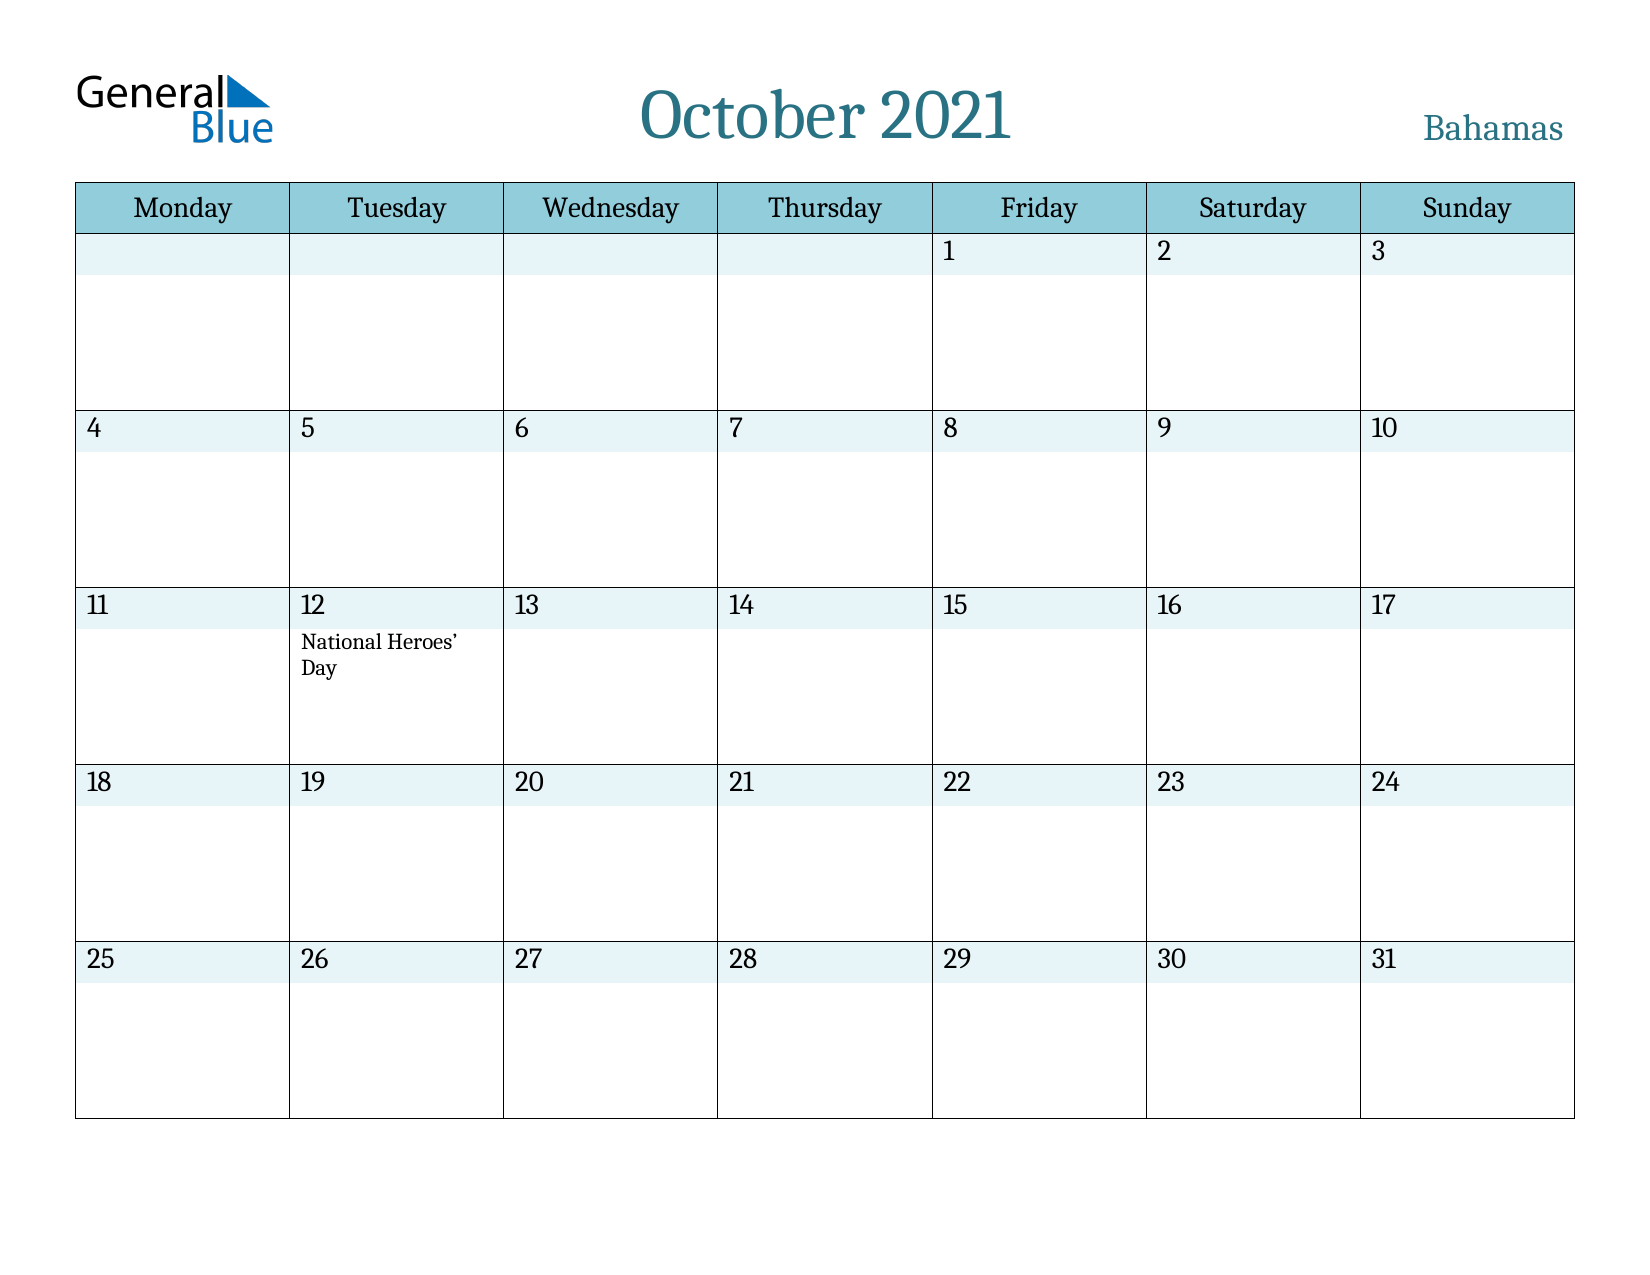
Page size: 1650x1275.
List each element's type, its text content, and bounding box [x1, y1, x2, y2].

table_cell [718, 806, 932, 941]
table_cell [718, 234, 932, 275]
table_cell [1147, 983, 1360, 1118]
table_cell 11 [76, 588, 289, 629]
table_cell 7 [718, 411, 932, 452]
table_cell 18 [76, 765, 289, 806]
table_cell [933, 629, 1146, 764]
table_cell [1361, 983, 1574, 1118]
table_cell [504, 983, 717, 1118]
table_cell [504, 275, 717, 410]
table_cell [718, 983, 932, 1118]
table_cell 26 [290, 942, 503, 983]
table_cell Monday [76, 183, 289, 233]
table_cell Saturday [1147, 183, 1360, 233]
table_cell [76, 629, 289, 764]
table_cell [76, 234, 289, 275]
table_cell National Heroes’ Day [290, 629, 503, 764]
table_cell [1361, 806, 1574, 941]
table_cell 1 [933, 234, 1146, 275]
table_header October 2021 [504, 75, 1146, 182]
table_cell [290, 275, 503, 410]
table_cell [290, 983, 503, 1118]
table_cell [1361, 452, 1574, 587]
table_cell 25 [76, 942, 289, 983]
table_cell 27 [504, 942, 717, 983]
table_cell [933, 806, 1146, 941]
table_cell [1147, 806, 1360, 941]
table_cell [76, 983, 289, 1118]
table_cell [1147, 452, 1360, 587]
table_cell [933, 983, 1146, 1118]
table_cell 15 [933, 588, 1146, 629]
table_cell [76, 275, 289, 410]
table_cell 10 [1361, 411, 1574, 452]
table_cell [718, 629, 932, 764]
table_cell 2 [1147, 234, 1360, 275]
table_cell Thursday [718, 183, 932, 233]
table_cell [290, 806, 503, 941]
table_cell [1147, 629, 1360, 764]
table_cell 29 [933, 942, 1146, 983]
table_cell 20 [504, 765, 717, 806]
table_cell 3 [1361, 234, 1574, 275]
table_cell 13 [504, 588, 717, 629]
table_cell [504, 629, 717, 764]
table_cell [76, 452, 289, 587]
table_cell [290, 234, 503, 275]
table_cell Sunday [1361, 183, 1574, 233]
table_cell 9 [1147, 411, 1360, 452]
table_cell [718, 452, 932, 587]
table_cell 16 [1147, 588, 1360, 629]
table_cell 24 [1361, 765, 1574, 806]
table_cell 21 [718, 765, 932, 806]
table_cell 30 [1147, 942, 1360, 983]
table_cell Friday [933, 183, 1146, 233]
table_header Bahamas [1146, 75, 1574, 182]
picture [77, 75, 273, 143]
table_cell Wednesday [504, 183, 717, 233]
table_header [76, 75, 503, 182]
table_cell 6 [504, 411, 717, 452]
table_cell [718, 275, 932, 410]
table_cell 12 [290, 588, 503, 629]
table_cell [1361, 629, 1574, 764]
table_cell 4 [76, 411, 289, 452]
table_cell 22 [933, 765, 1146, 806]
table_cell 5 [290, 411, 503, 452]
table_cell [504, 234, 717, 275]
table_cell [1361, 275, 1574, 410]
table_cell [933, 275, 1146, 410]
table_cell 31 [1361, 942, 1574, 983]
table_cell [504, 452, 717, 587]
table_cell 19 [290, 765, 503, 806]
table_cell [290, 452, 503, 587]
table_cell [504, 806, 717, 941]
table_cell 28 [718, 942, 932, 983]
table_cell [1147, 275, 1360, 410]
table_cell Tuesday [290, 183, 503, 233]
table_cell [933, 452, 1146, 587]
table_cell 17 [1361, 588, 1574, 629]
table_cell [76, 806, 289, 941]
table_cell 23 [1147, 765, 1360, 806]
table_cell 8 [933, 411, 1146, 452]
table_cell 14 [718, 588, 932, 629]
